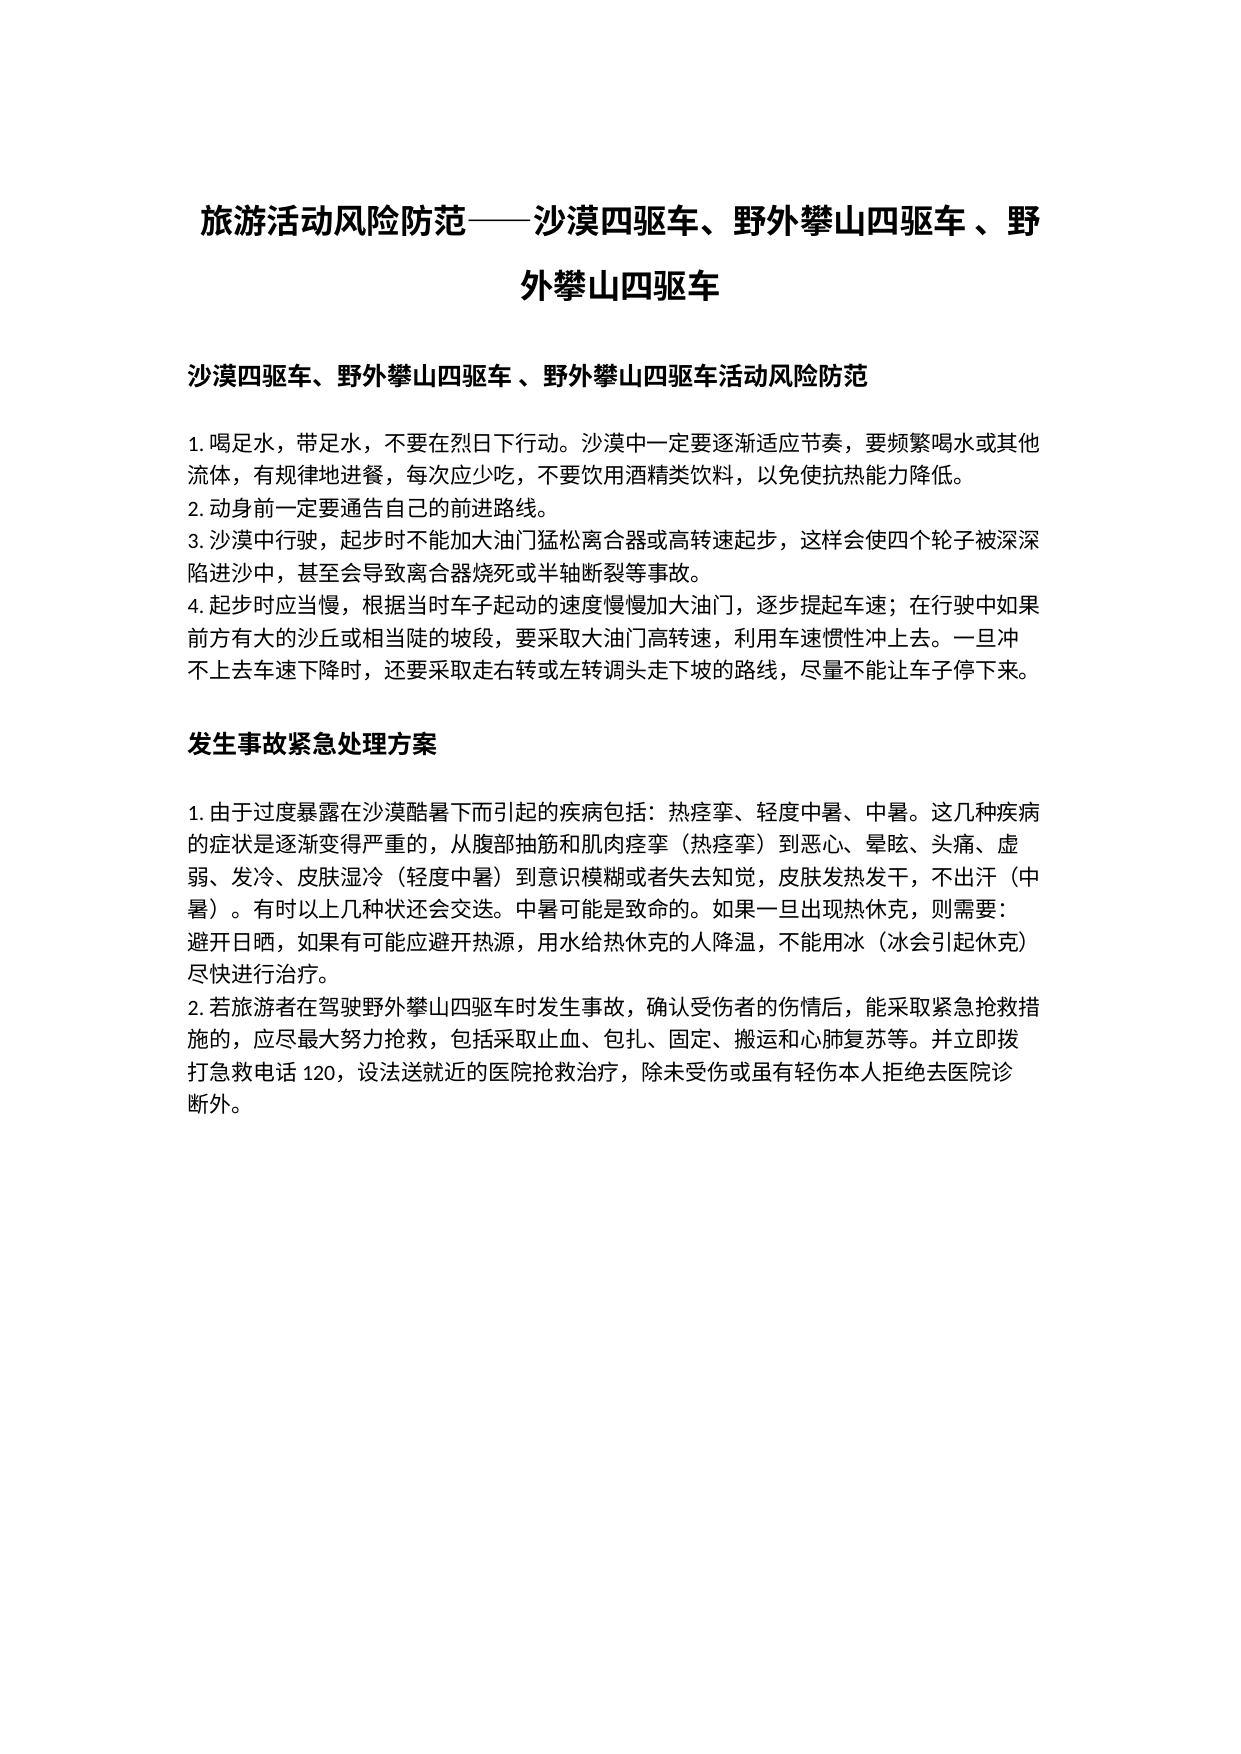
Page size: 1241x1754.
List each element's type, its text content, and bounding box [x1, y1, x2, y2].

text 前方有大的沙丘或相当陡的坡段，要采取大油门高转速，利用车速惯性冲上去。一旦冲 [187, 621, 1053, 653]
text 避开日晒，如果有可能应避开热源，用水给热休克的人降温，不能用冰（冰会引起休克） [187, 924, 1053, 957]
subtitle 发生事故紧急处理方案 [187, 711, 1053, 776]
text 流体，有规律地进餐，每次应少吃，不要饮用酒精类饮料，以免使抗热能力降低。 [187, 458, 1053, 491]
text 4. 起步时应当慢，根据当时车子起动的速度慢慢加大油门，逐步提起车速；在行驶中如果 [187, 588, 1053, 621]
text 尽快进行治疗。 [187, 957, 1053, 989]
text 2. 动身前一定要通告自己的前进路线。 [187, 491, 1053, 523]
text 断外。 [187, 1087, 1053, 1119]
text 打急救电话 120，设法送就近的医院抢救治疗，除未受伤或虽有轻伤本人拒绝去医院诊 [187, 1054, 1053, 1087]
title 旅游活动风险防范——沙漠四驱车、野外攀山四驱车 、野外攀山四驱车 [187, 187, 1053, 317]
text 3. 沙漠中行驶，起步时不能加大油门猛松离合器或高转速起步，这样会使四个轮子被深深 [187, 523, 1053, 556]
text 的症状是逐渐变得严重的，从腹部抽筋和肌肉痉挛（热痉挛）到恶心、晕眩、头痛、虚 [187, 827, 1053, 859]
text 陷进沙中，甚至会导致离合器烧死或半轴断裂等事故。 [187, 556, 1053, 588]
text 暑）。有时以上几种状还会交迭。中暑可能是致命的。如果一旦出现热休克，则需要： [187, 892, 1053, 924]
text 1. 喝足水，带足水，不要在烈日下行动。沙漠中一定要逐渐适应节奏，要频繁喝水或其他 [187, 426, 1053, 458]
text 2. 若旅游者在驾驶野外攀山四驱车时发生事故，确认受伤者的伤情后，能采取紧急抢救措 [187, 989, 1053, 1022]
text 施的，应尽最大努力抢救，包括采取止血、包扎、固定、搬运和心肺复苏等。并立即拨 [187, 1022, 1053, 1054]
text 弱、发冷、皮肤湿冷（轻度中暑）到意识模糊或者失去知觉，皮肤发热发干，不出汗（中 [187, 859, 1053, 892]
subtitle 沙漠四驱车、野外攀山四驱车 、野外攀山四驱车活动风险防范 [187, 342, 1053, 407]
text 1. 由于过度暴露在沙漠酷暑下而引起的疾病包括：热痉挛、轻度中暑、中暑。这几种疾病 [187, 794, 1053, 827]
text 不上去车速下降时，还要采取走右转或左转调头走下坡的路线，尽量不能让车子停下来。 [187, 653, 1053, 686]
